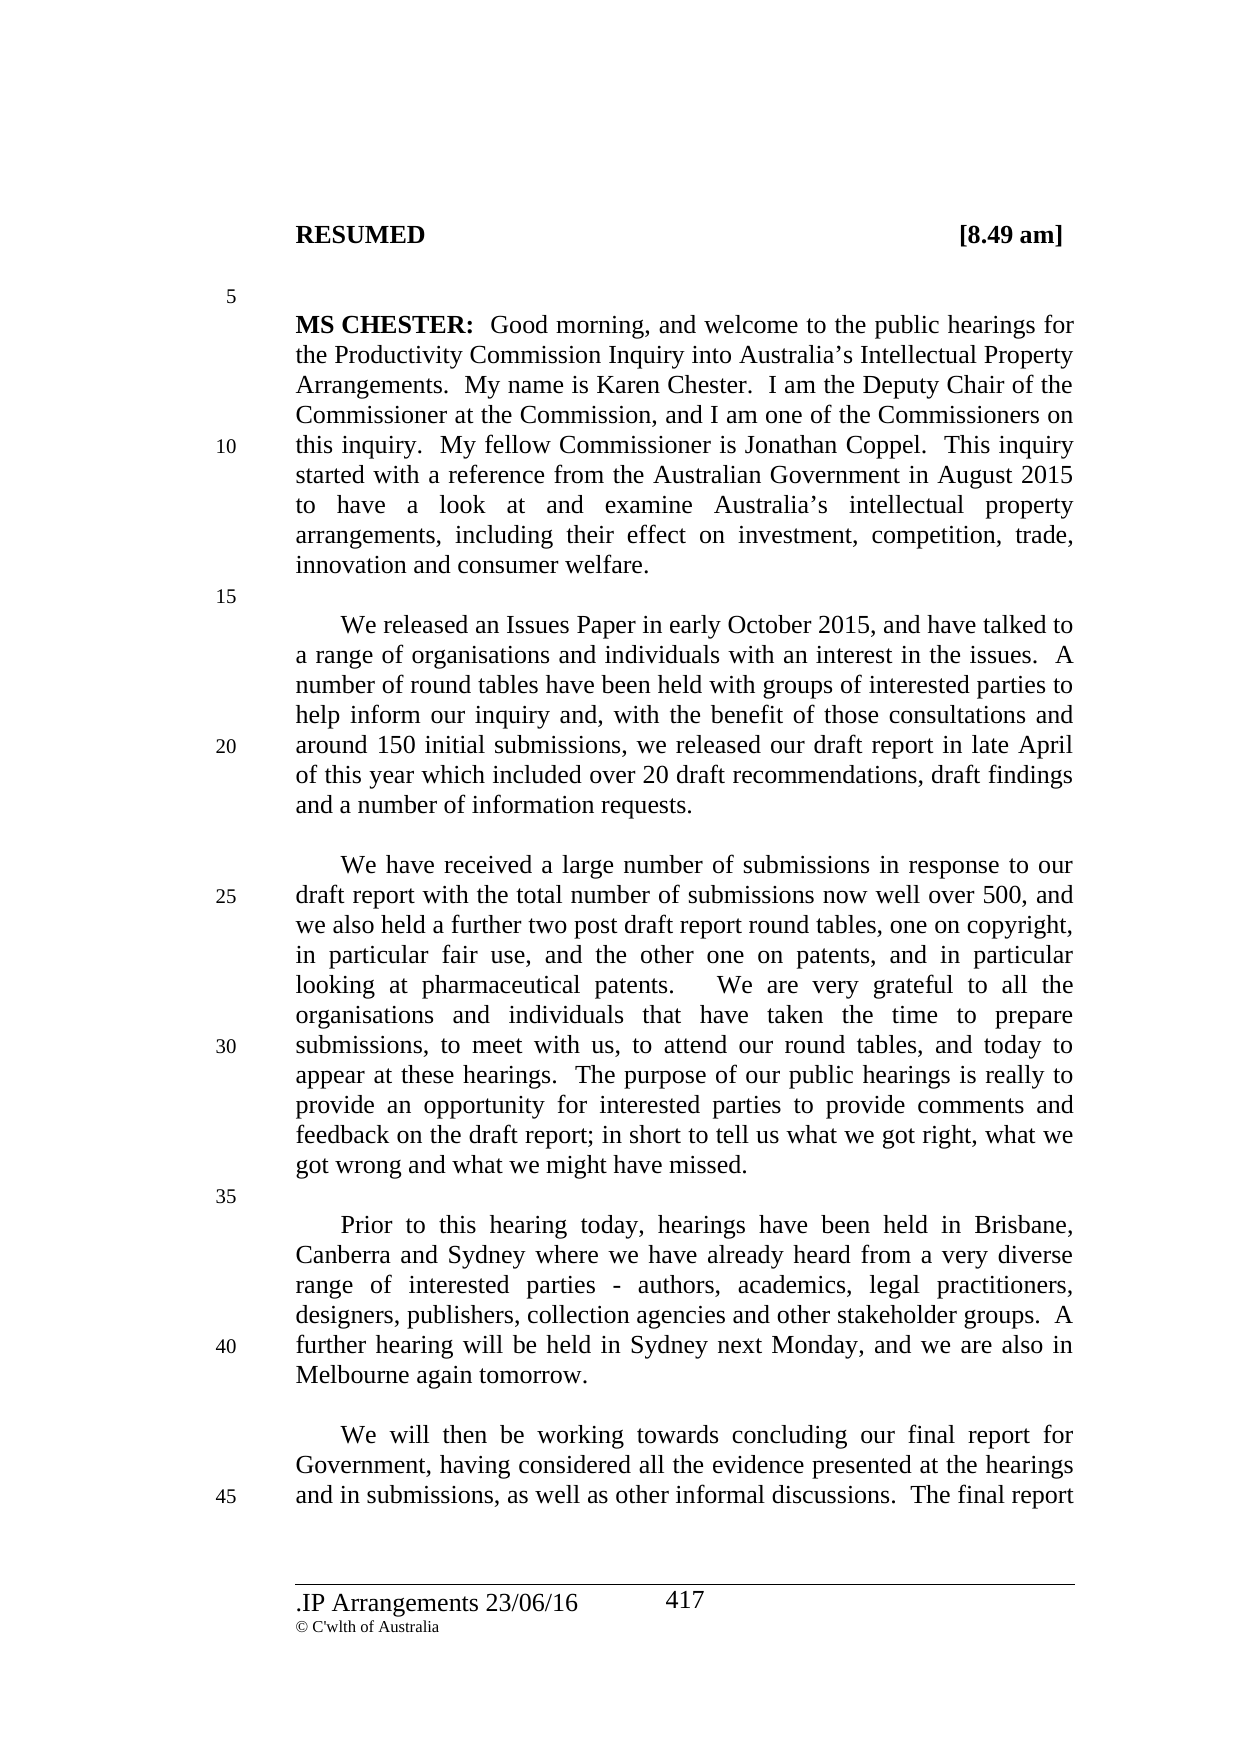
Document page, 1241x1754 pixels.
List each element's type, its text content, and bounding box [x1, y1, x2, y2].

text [295, 1419, 1075, 1509]
text RESUMED [8.49 am] [295, 219, 1075, 249]
text We released an Issues Paper in early October 2015, and have talked to a range of organisations and individuals with an interest in the issues. A number of round tables have been held with groups of interested parties to help inform our inquiry and, with the benefit of those consultations and around 150 initial submissions, we released our draft report in late April of this year which included over 20 draft recommendations, draft findings and a number of information requests. [295, 609, 1075, 819]
text We have received a large number of submissions in response to our draft report with the total number of submissions now well over 500, and we also held a further two post draft report round tables, one on copyright, in particular fair use, and the other one on patents, and in particular looking at pharmaceutical patents. We are very grateful to all the organisations and individuals that have taken the time to prepare submissions, to meet with us, to attend our round tables, and today to appear at these hearings. The purpose of our public hearings is really to provide an opportunity for interested parties to provide comments and feedback on the draft report; in short to tell us what we got right, what we got wrong and what we might have missed. [295, 849, 1075, 1179]
text MS CHESTER: Good morning, and welcome to the public hearings for the Productivity Commission Inquiry into Australia’s Intellectual Property Arrangements. My name is Karen Chester. I am the Deputy Chair of the Commissioner at the Commission, and I am one of the Commissioners on this inquiry. My fellow Commissioner is Jonathan Coppel. This inquiry started with a reference from the Australian Government in August 2015 to have a look at and examine Australia’s intellectual property arrangements, including their effect on investment, competition, trade, innovation and consumer welfare. [295, 309, 1075, 579]
text Prior to this hearing today, hearings have been held in Brisbane, Canberra and Sydney where we have already heard from a very diverse range of interested parties - authors, academics, legal practitioners, designers, publishers, collection agencies and other stakeholder groups. A further hearing will be held in Sydney next Monday, and we are also in Melbourne again tomorrow. [295, 1209, 1075, 1389]
